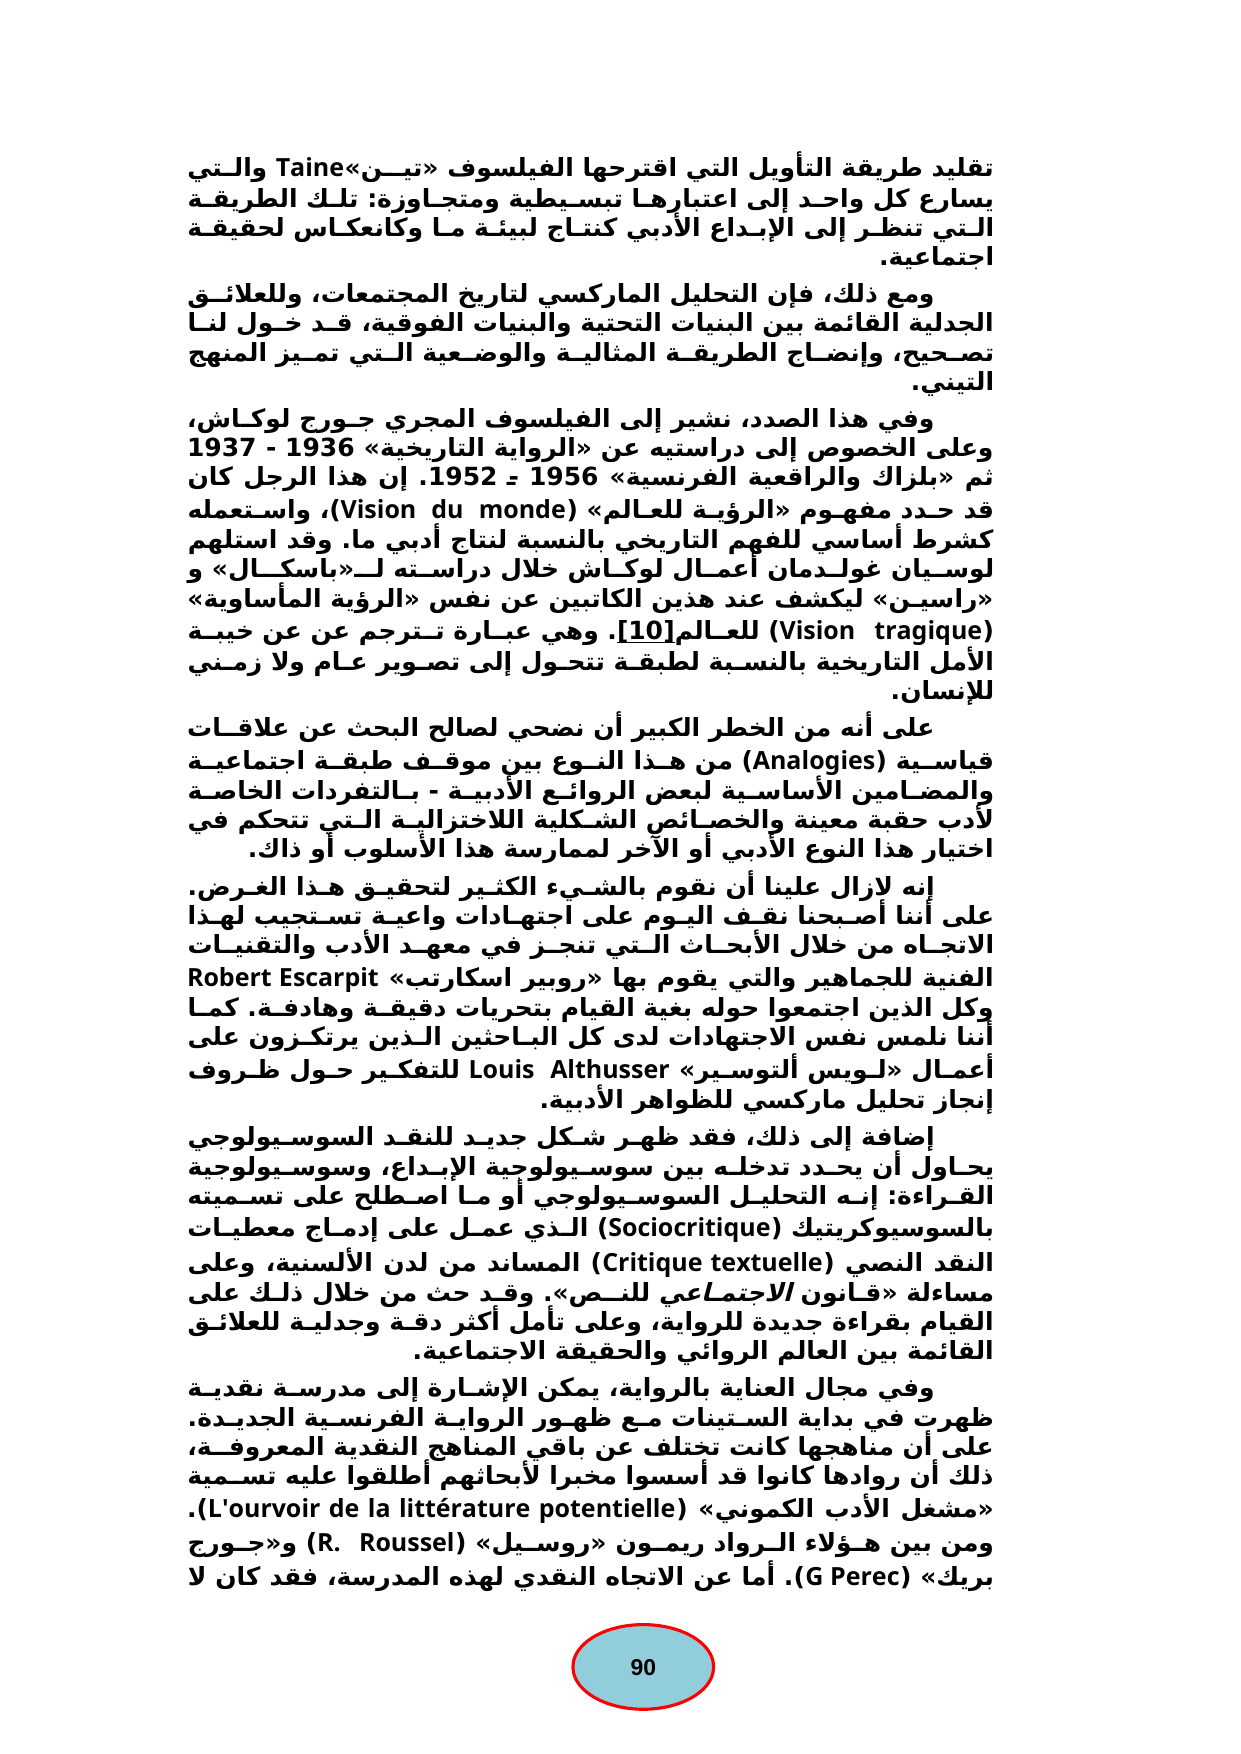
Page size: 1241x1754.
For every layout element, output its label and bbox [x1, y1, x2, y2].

table_cell [187, 150, 1053, 1592]
